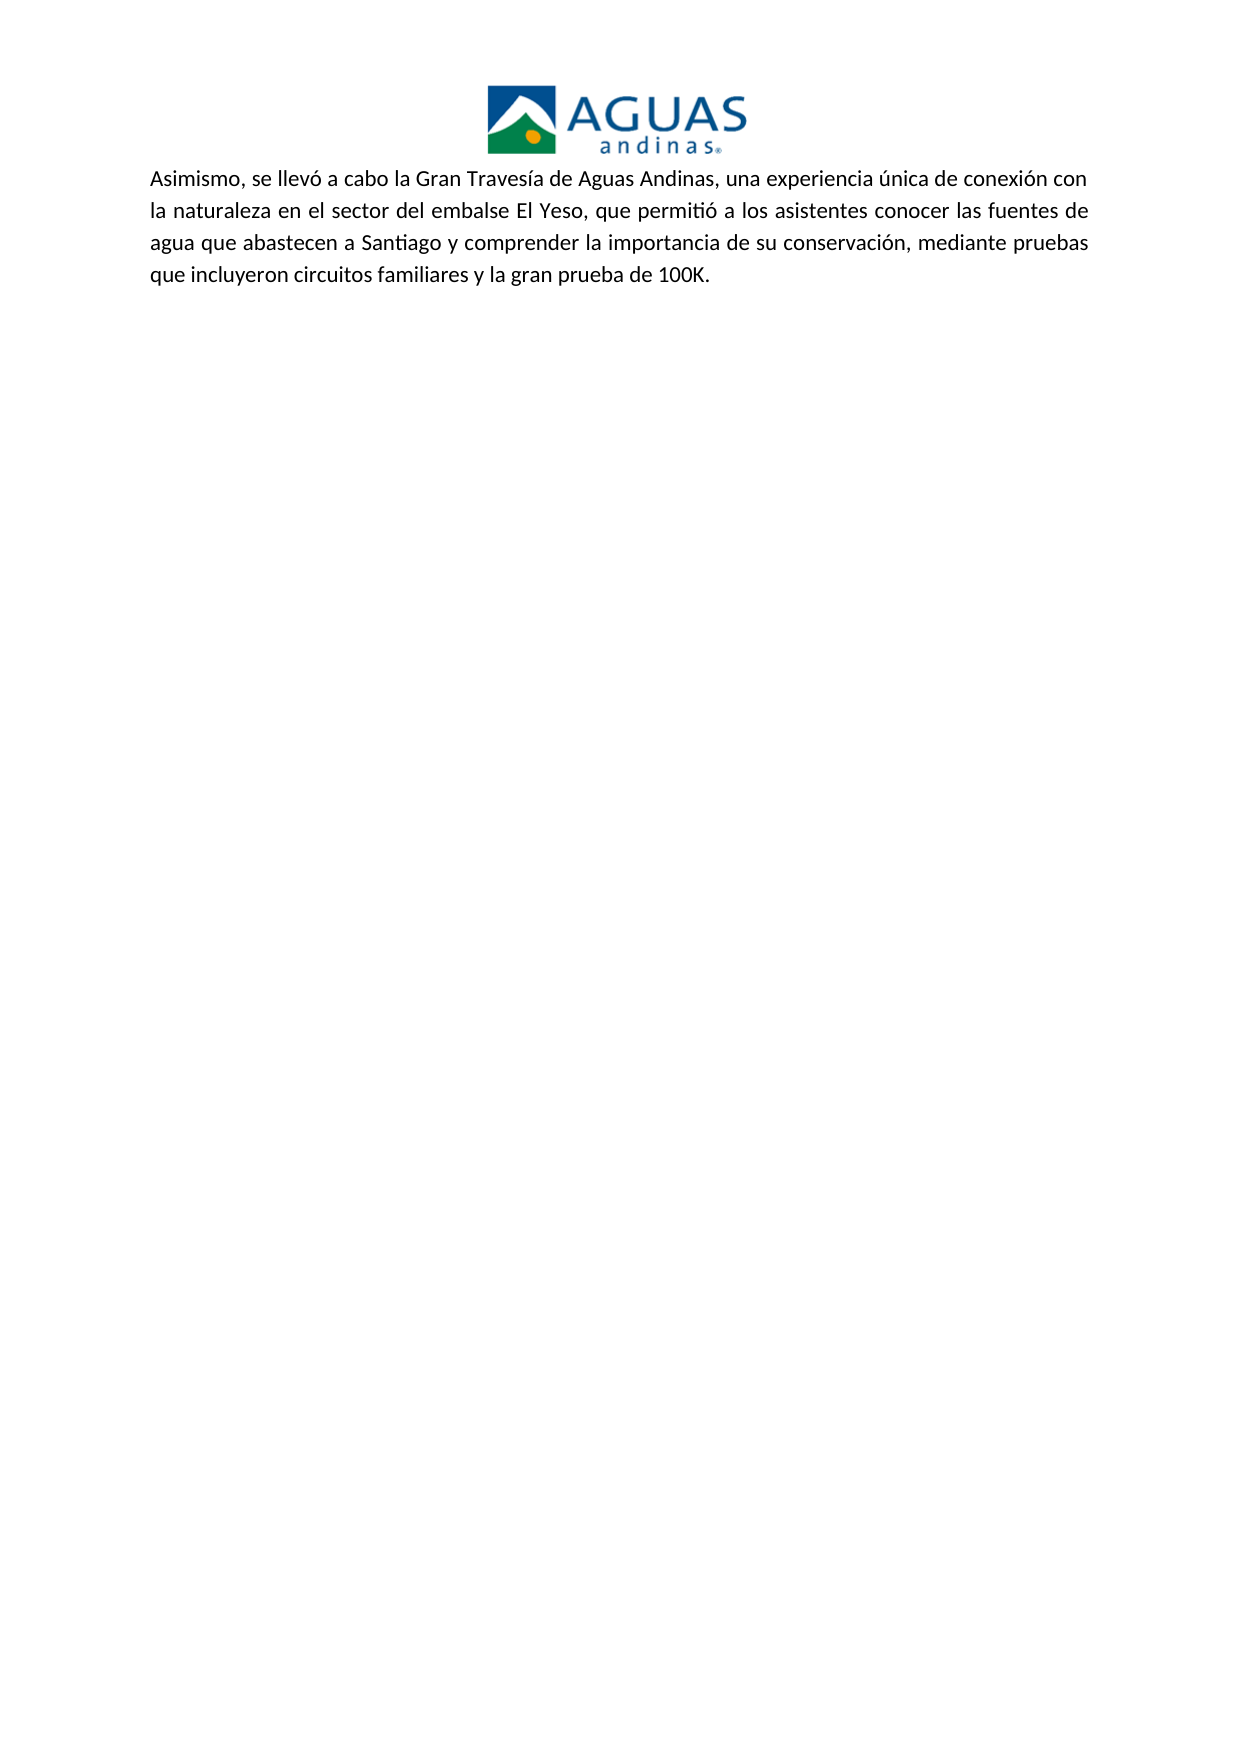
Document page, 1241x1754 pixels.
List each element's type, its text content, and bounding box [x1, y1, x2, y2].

picture [468, 75, 773, 164]
text Asimismo, se llevó a cabo la Gran Travesía de Aguas Andinas, una experiencia única de conexión con la naturaleza en el sector del embalse El Yeso, que permitió a los asistentes conocer las fuentes de agua que abastecen a Santiago y comprender la importancia de su conservación, mediante pruebas que incluyeron circuitos familiares y la gran prueba de 100K. [150, 164, 1090, 288]
